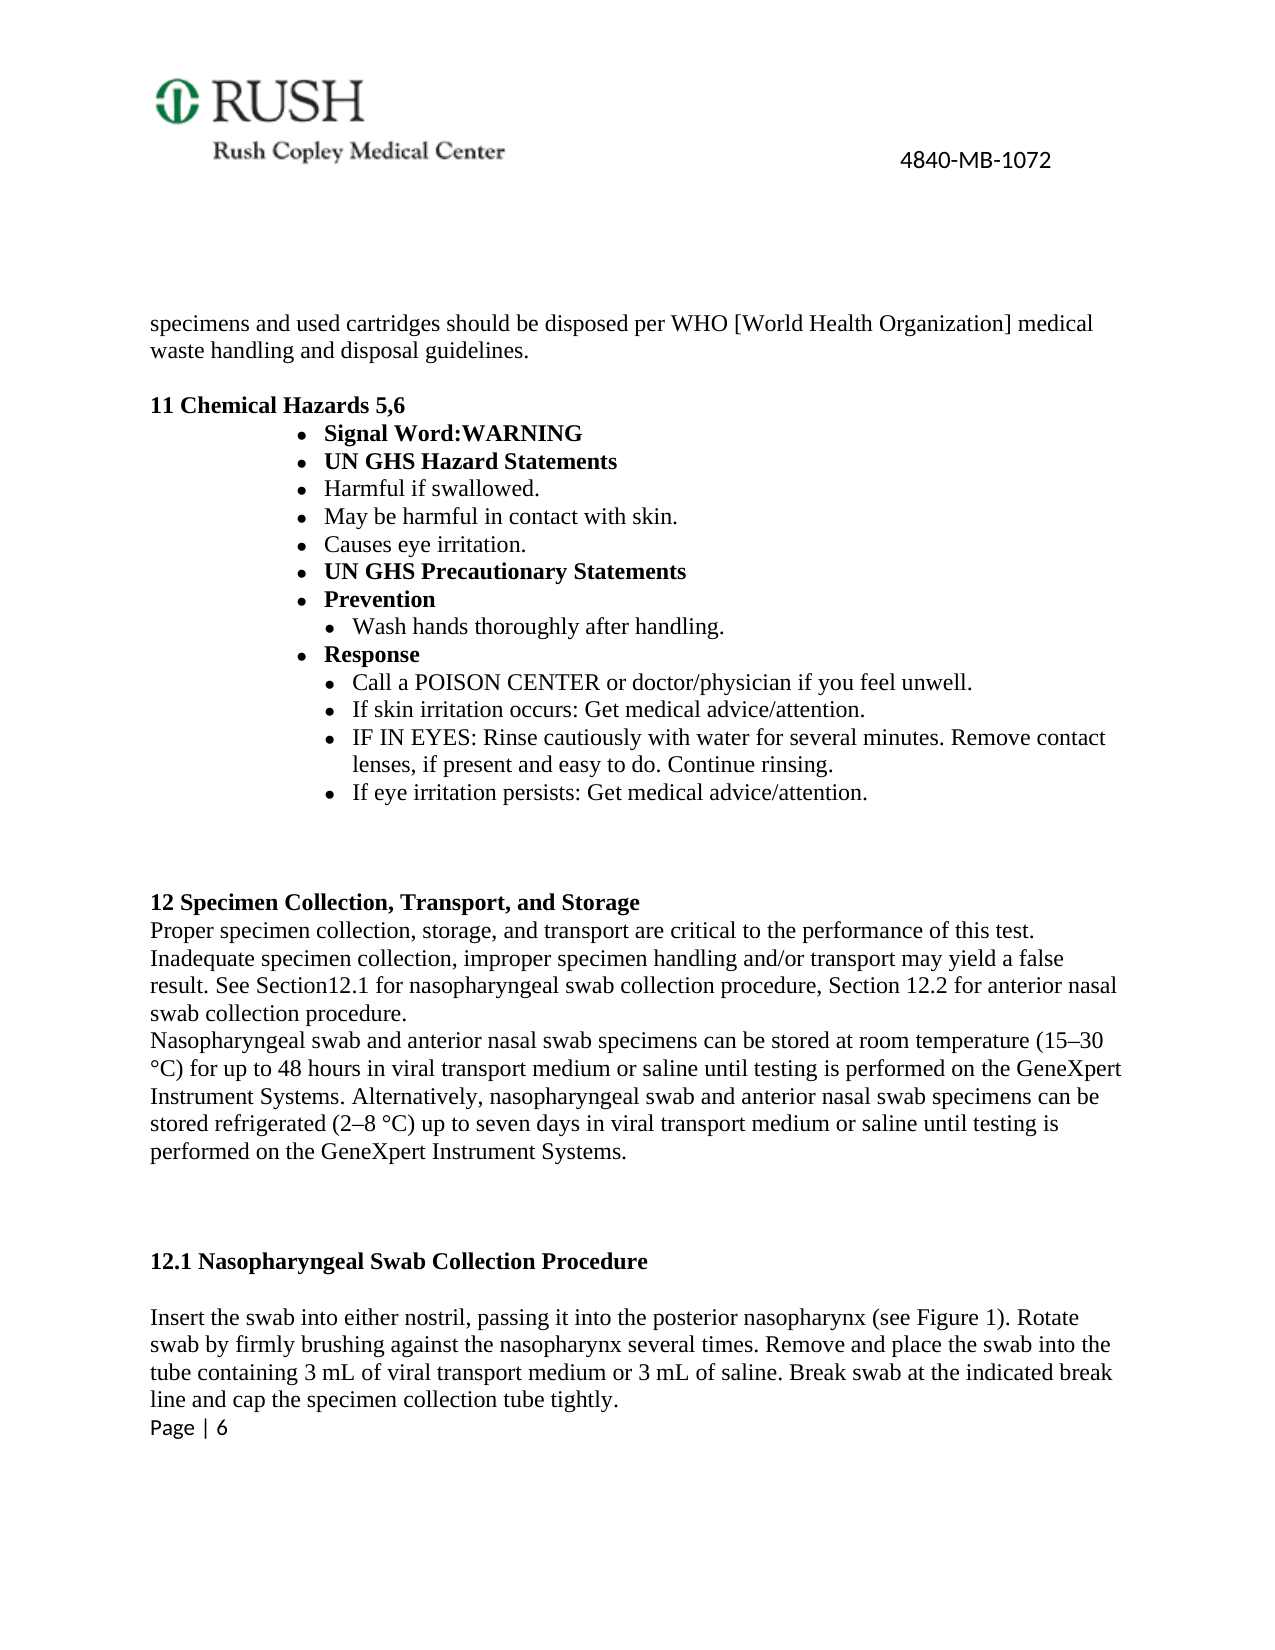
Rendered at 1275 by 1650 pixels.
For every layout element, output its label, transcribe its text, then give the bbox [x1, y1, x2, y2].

list Call a POISON CENTER or doctor/physician if you feel unwell. [324, 668, 1125, 695]
list If eye irritation persists: Get medical advice/attention. [324, 778, 1125, 806]
text 11 Chemical Hazards 5,6 [150, 392, 1125, 419]
list May be harmful in contact with skin. [296, 502, 1125, 529]
picture [150, 75, 510, 169]
text 12 Specimen Collection, Transport, and Storage [150, 888, 1125, 916]
list Prevention [296, 585, 1125, 612]
list Response [296, 640, 1125, 668]
text Insert the swab into either nostril, passing it into the posterior nasopharynx (see Figure 1). Rotate swab by firmly brushing against the nasopharynx several times. Remove and place the swab into the tube containing 3 mL of viral transport medium or 3 mL of saline. Break swab at the indicated break line and cap the specimen collection tube tightly. [150, 1302, 1125, 1413]
text Proper specimen collection, storage, and transport are critical to the performance of this test. Inadequate specimen collection, improper specimen handling and/or transport may yield a false result. See Section12.1 for nasopharyngeal swab collection procedure, Section 12.2 for anterior nasal swab collection procedure. [150, 916, 1125, 1026]
text 12.1 Nasopharyngeal Swab Collection Procedure [150, 1247, 1125, 1275]
list Harmful if swallowed. [296, 474, 1125, 502]
list UN GHS Precautionary Statements [296, 557, 1125, 585]
text Nasopharyngeal swab and anterior nasal swab specimens can be stored at room temperature (15–30 °C) for up to 48 hours in viral transport medium or saline until testing is performed on the GeneXpert Instrument Systems. Alternatively, nasopharyngeal swab and anterior nasal swab specimens can be stored refrigerated (2–8 °C) up to seven days in viral transport medium or saline until testing is performed on the GeneXpert Instrument Systems. [150, 1026, 1125, 1164]
list If skin irritation occurs: Get medical advice/attention. [324, 695, 1125, 723]
list IF IN EYES: Rinse cautiously with water for several minutes. Remove contact lenses, if present and easy to do. Continue rinsing. [324, 723, 1125, 778]
list UN GHS Hazard Statements [296, 447, 1125, 474]
list Signal Word:WARNING [296, 419, 1125, 447]
list Causes eye irritation. [296, 529, 1125, 557]
list Wash hands thoroughly after handling. [324, 612, 1125, 640]
